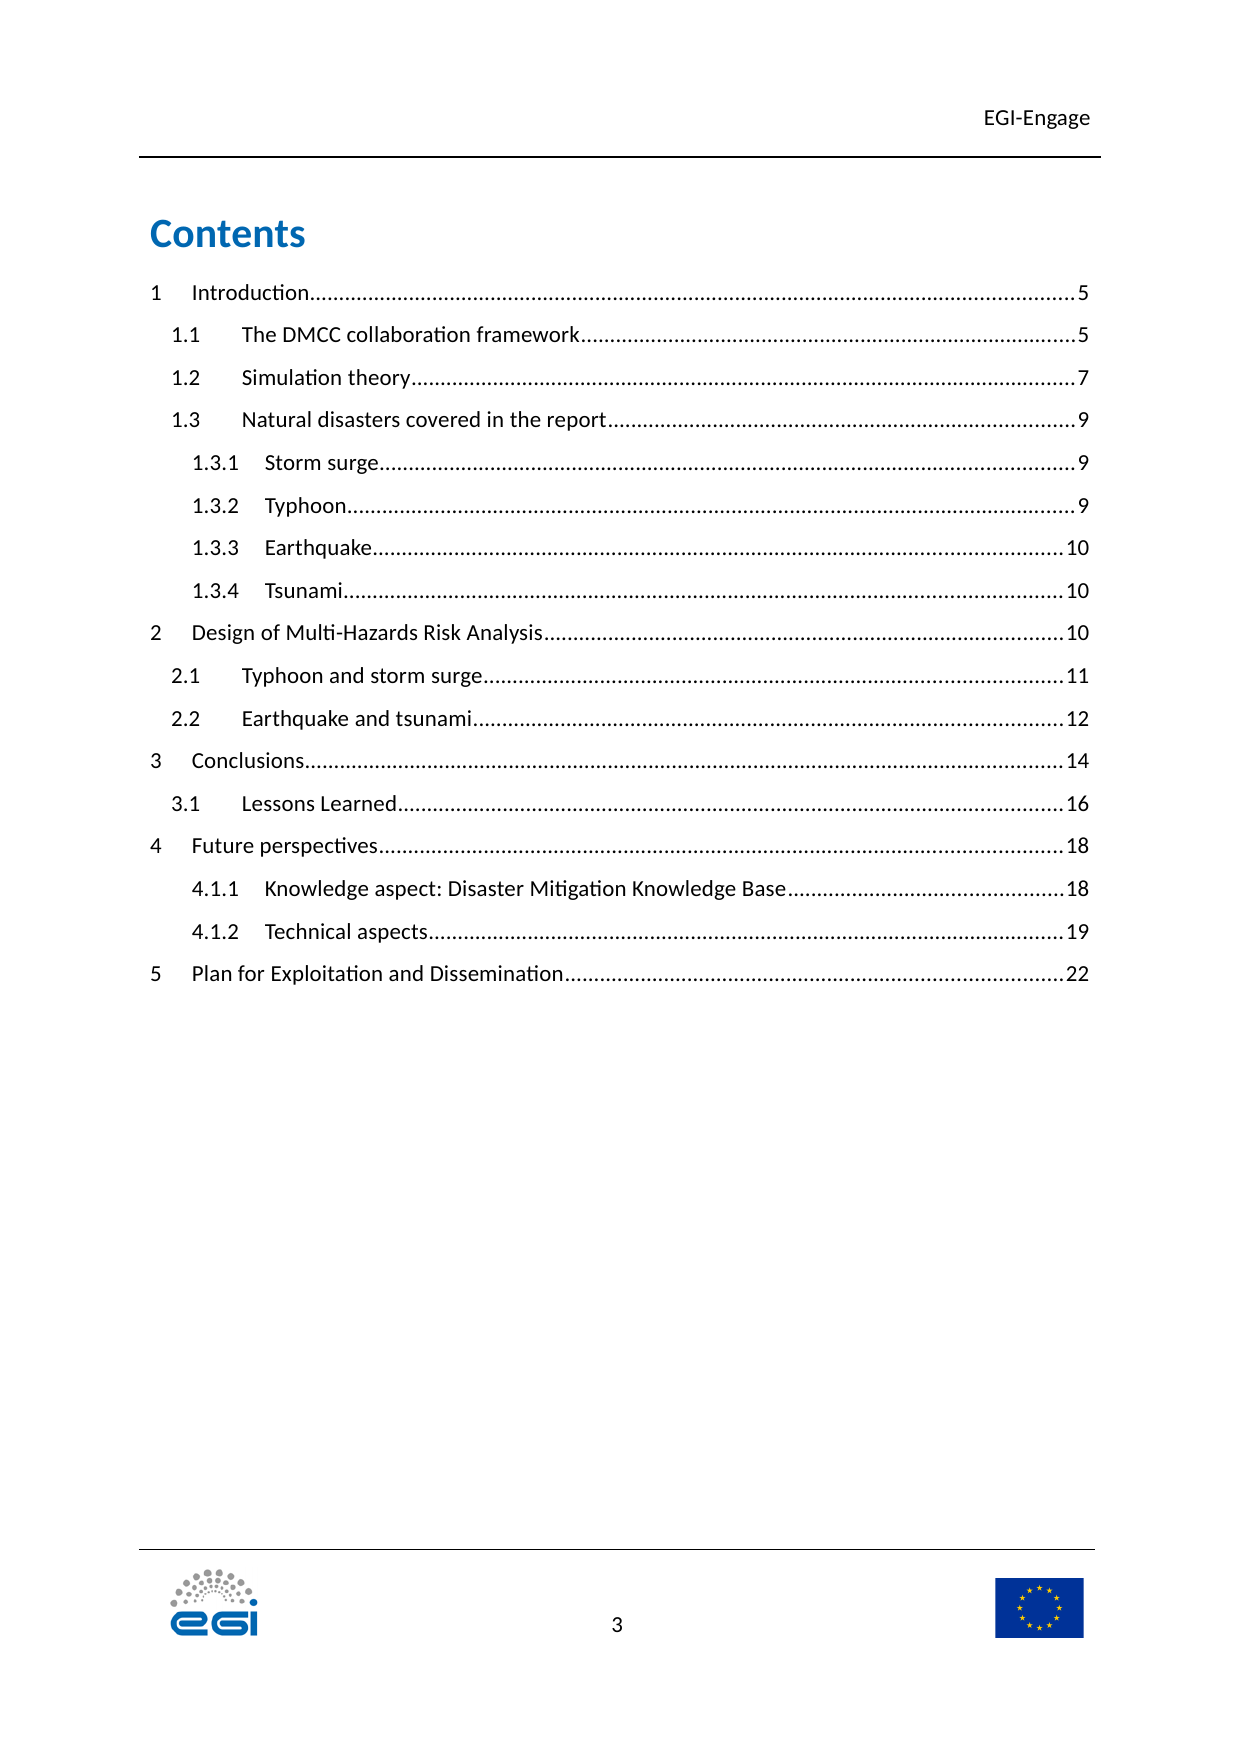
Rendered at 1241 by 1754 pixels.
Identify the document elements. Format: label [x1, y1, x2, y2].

picture [995, 1578, 1084, 1638]
picture [150, 1567, 276, 1638]
